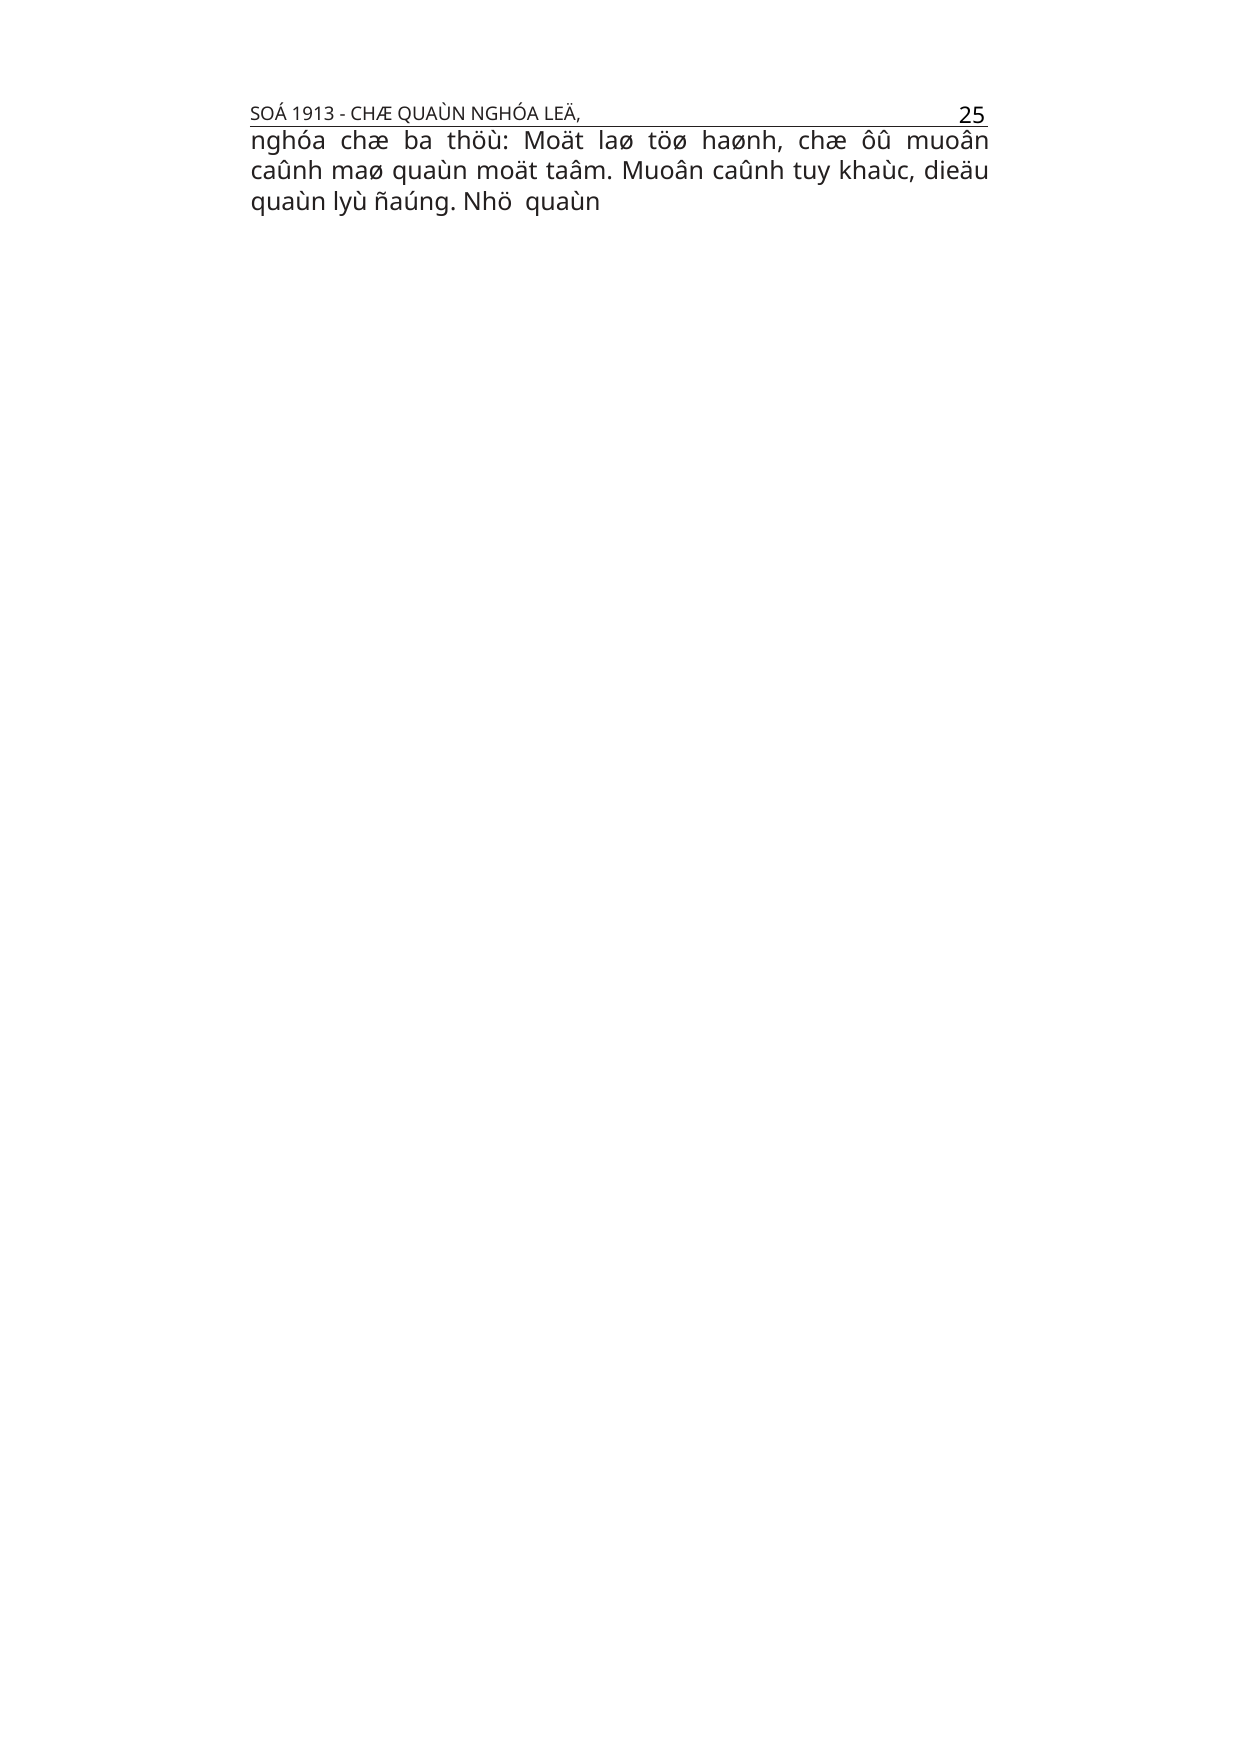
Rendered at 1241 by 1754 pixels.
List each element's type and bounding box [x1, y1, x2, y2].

text [250, 125, 990, 218]
